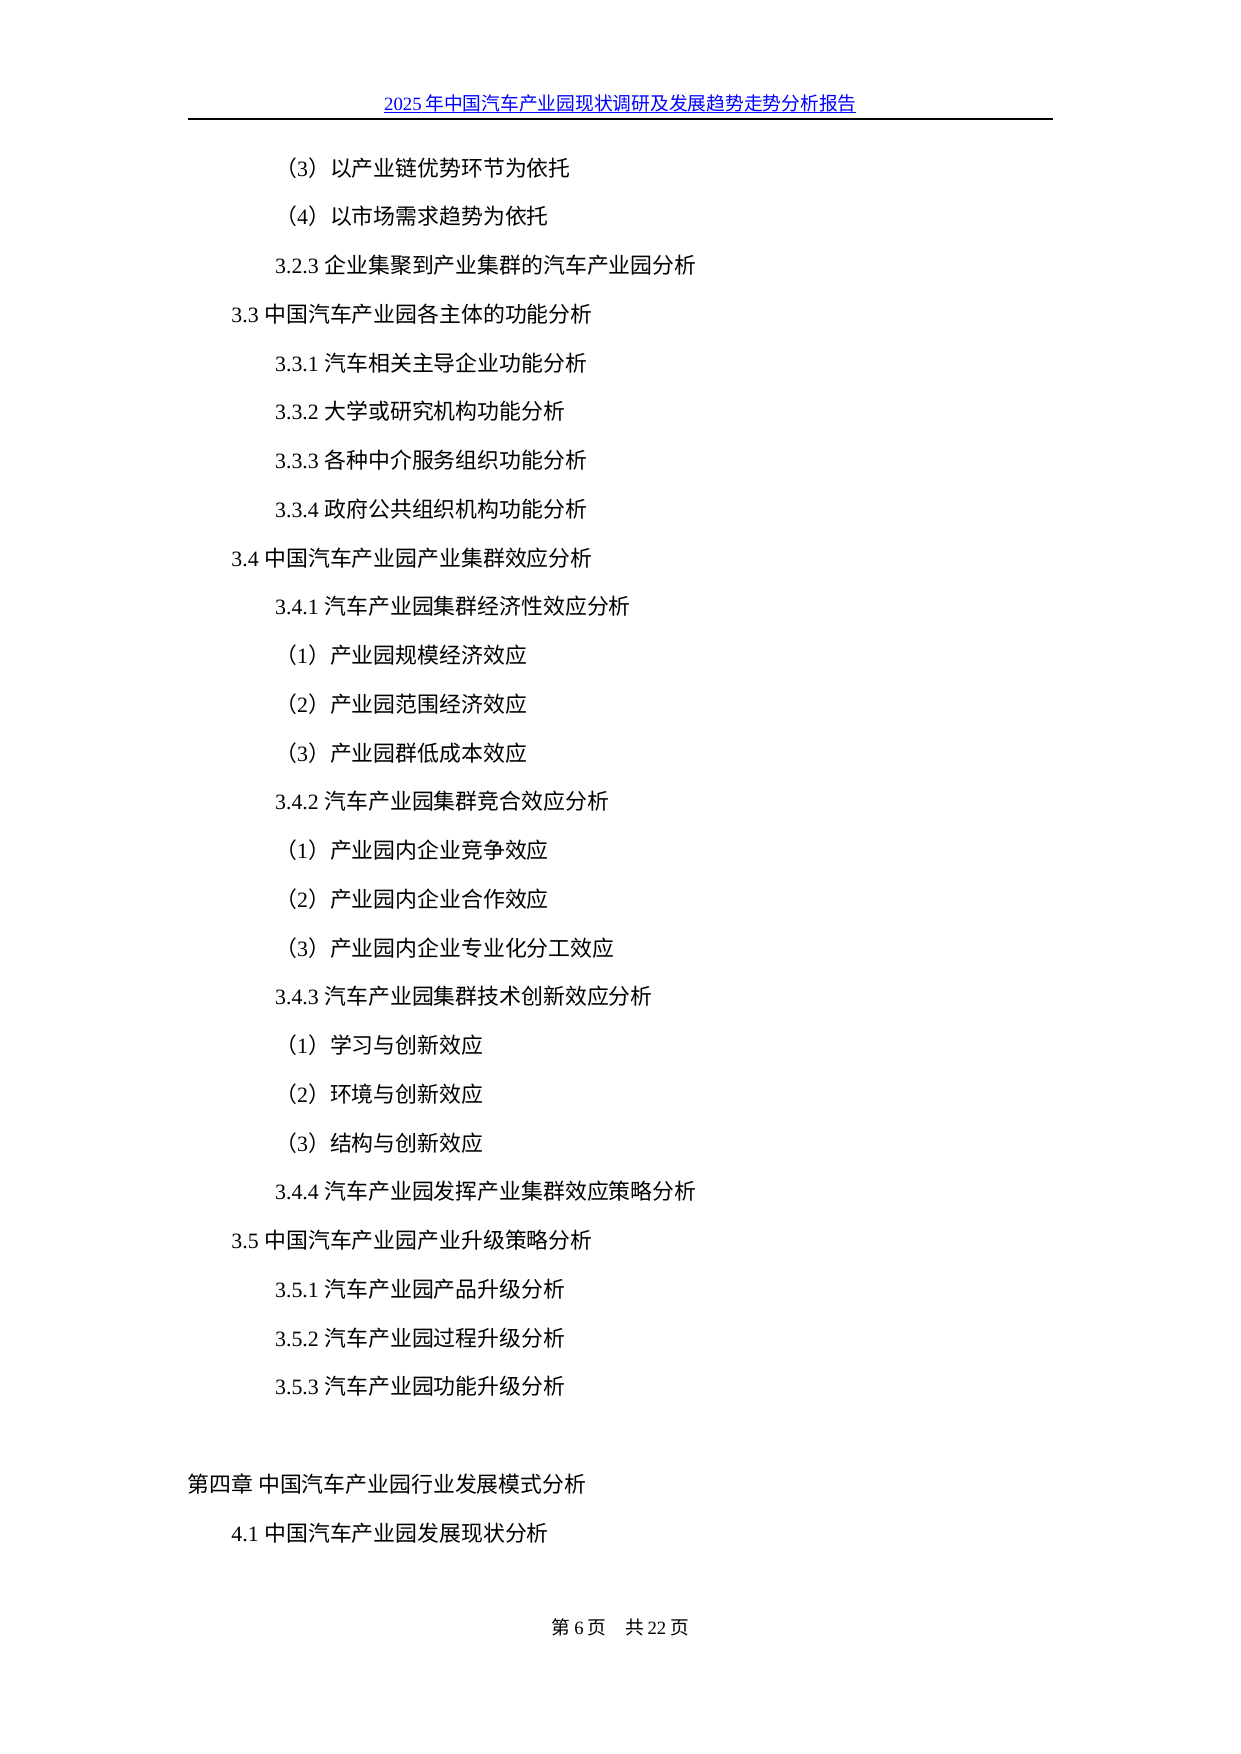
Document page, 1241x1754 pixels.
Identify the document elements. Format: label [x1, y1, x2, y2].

text [187, 150, 1053, 1548]
